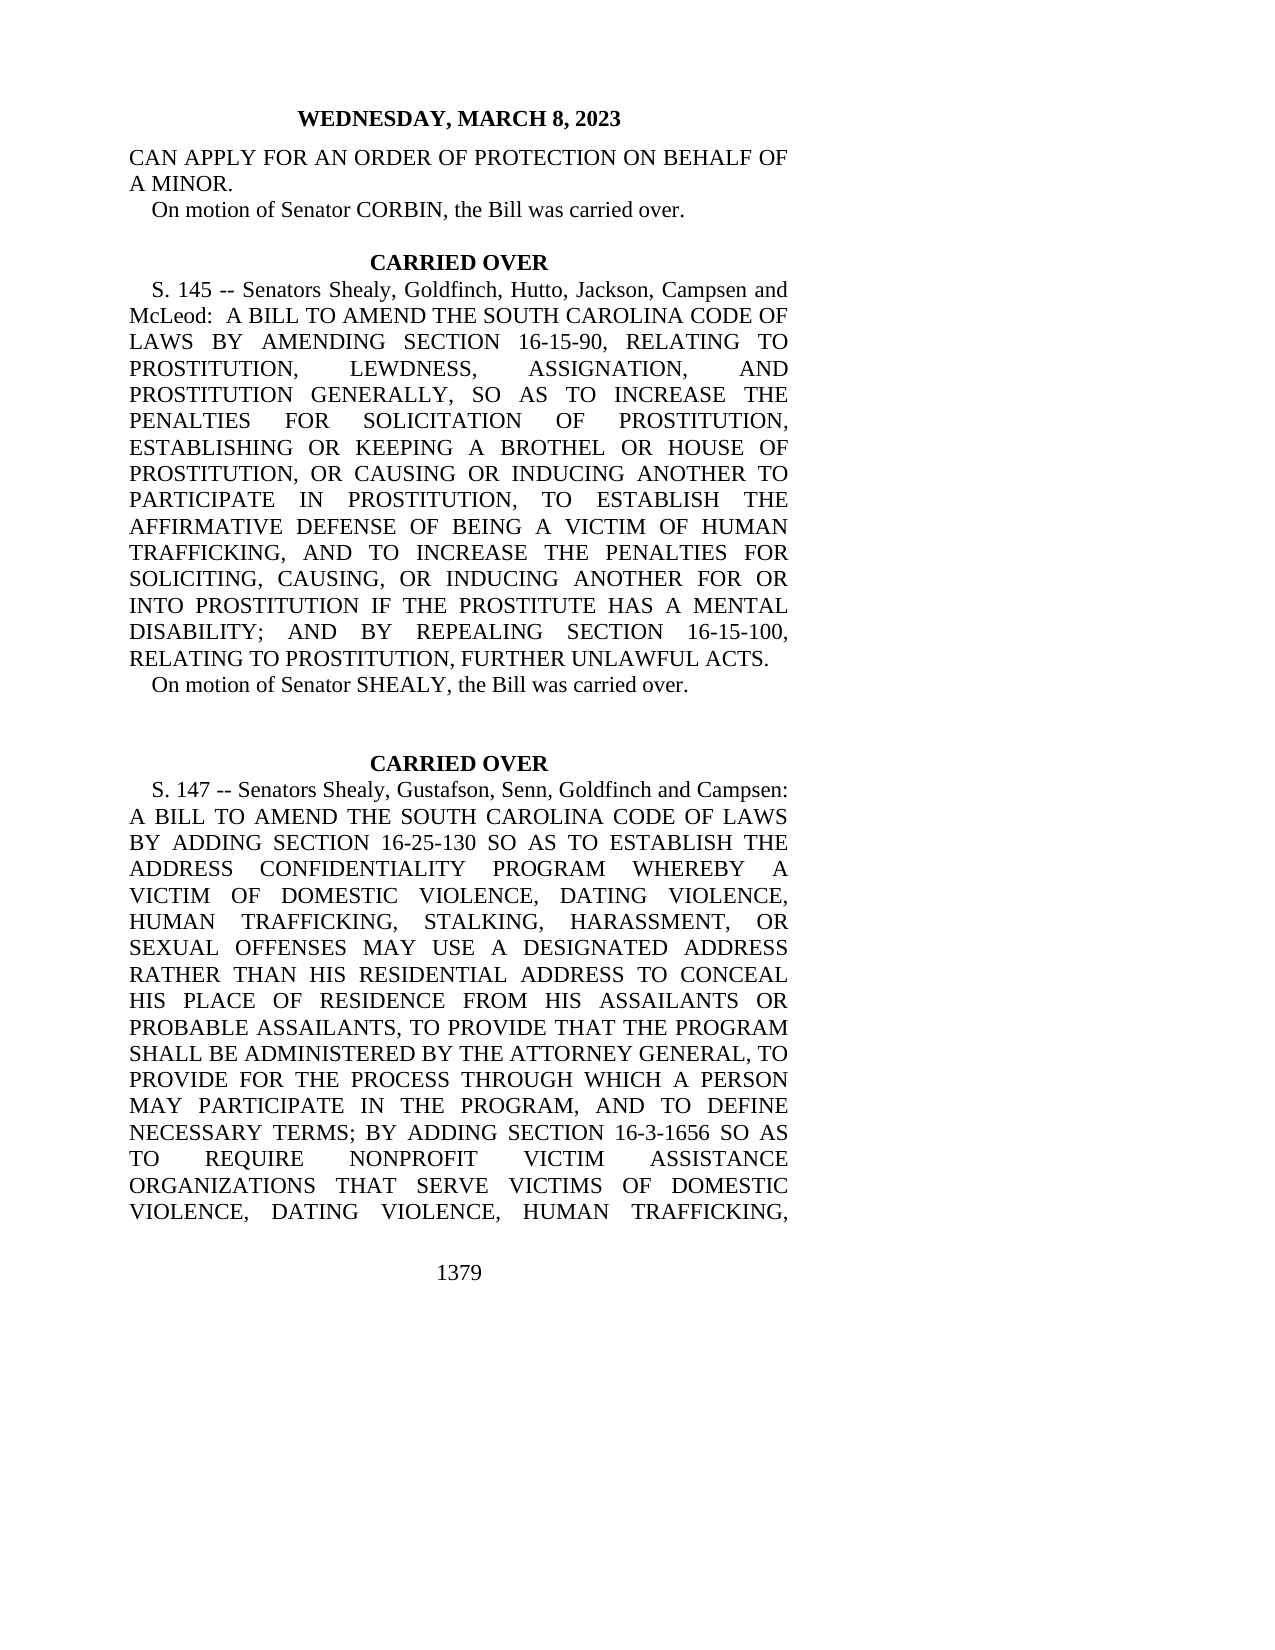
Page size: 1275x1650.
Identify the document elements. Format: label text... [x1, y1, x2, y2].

text CARRIED OVER [129, 750, 789, 776]
text CARRIED OVER [129, 249, 789, 276]
text On motion of Senator CORBIN, the Bill was carried over. [129, 197, 789, 223]
text On motion of Senator SHEALY, the Bill was carried over. [129, 671, 789, 697]
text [129, 144, 789, 197]
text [129, 776, 789, 1224]
text S. 145 -- Senators Shealy, Goldfinch, Hutto, Jackson, Campsen and McLeod: A BILL TO AMEND THE SOUTH CAROLINA CODE OF LAWS BY AMENDING SECTION 16-15-90, RELATING TO PROSTITUTION, LEWDNESS, ASSIGNATION, AND PROSTITUTION GENERALLY, SO AS TO INCREASE THE PENALTIES FOR SOLICITATION OF PROSTITUTION, ESTABLISHING OR KEEPING A BROTHEL OR HOUSE OF PROSTITUTION, OR CAUSING OR INDUCING ANOTHER TO PARTICIPATE IN PROSTITUTION, TO ESTABLISH THE AFFIRMATIVE DEFENSE OF BEING A VICTIM OF HUMAN TRAFFICKING, AND TO INCREASE THE PENALTIES FOR SOLICITING, CAUSING, OR INDUCING ANOTHER FOR OR INTO PROSTITUTION IF THE PROSTITUTE HAS A MENTAL DISABILITY; AND BY REPEALING SECTION 16-15-100, RELATING TO PROSTITUTION, FURTHER UNLAWFUL ACTS. [129, 276, 789, 671]
